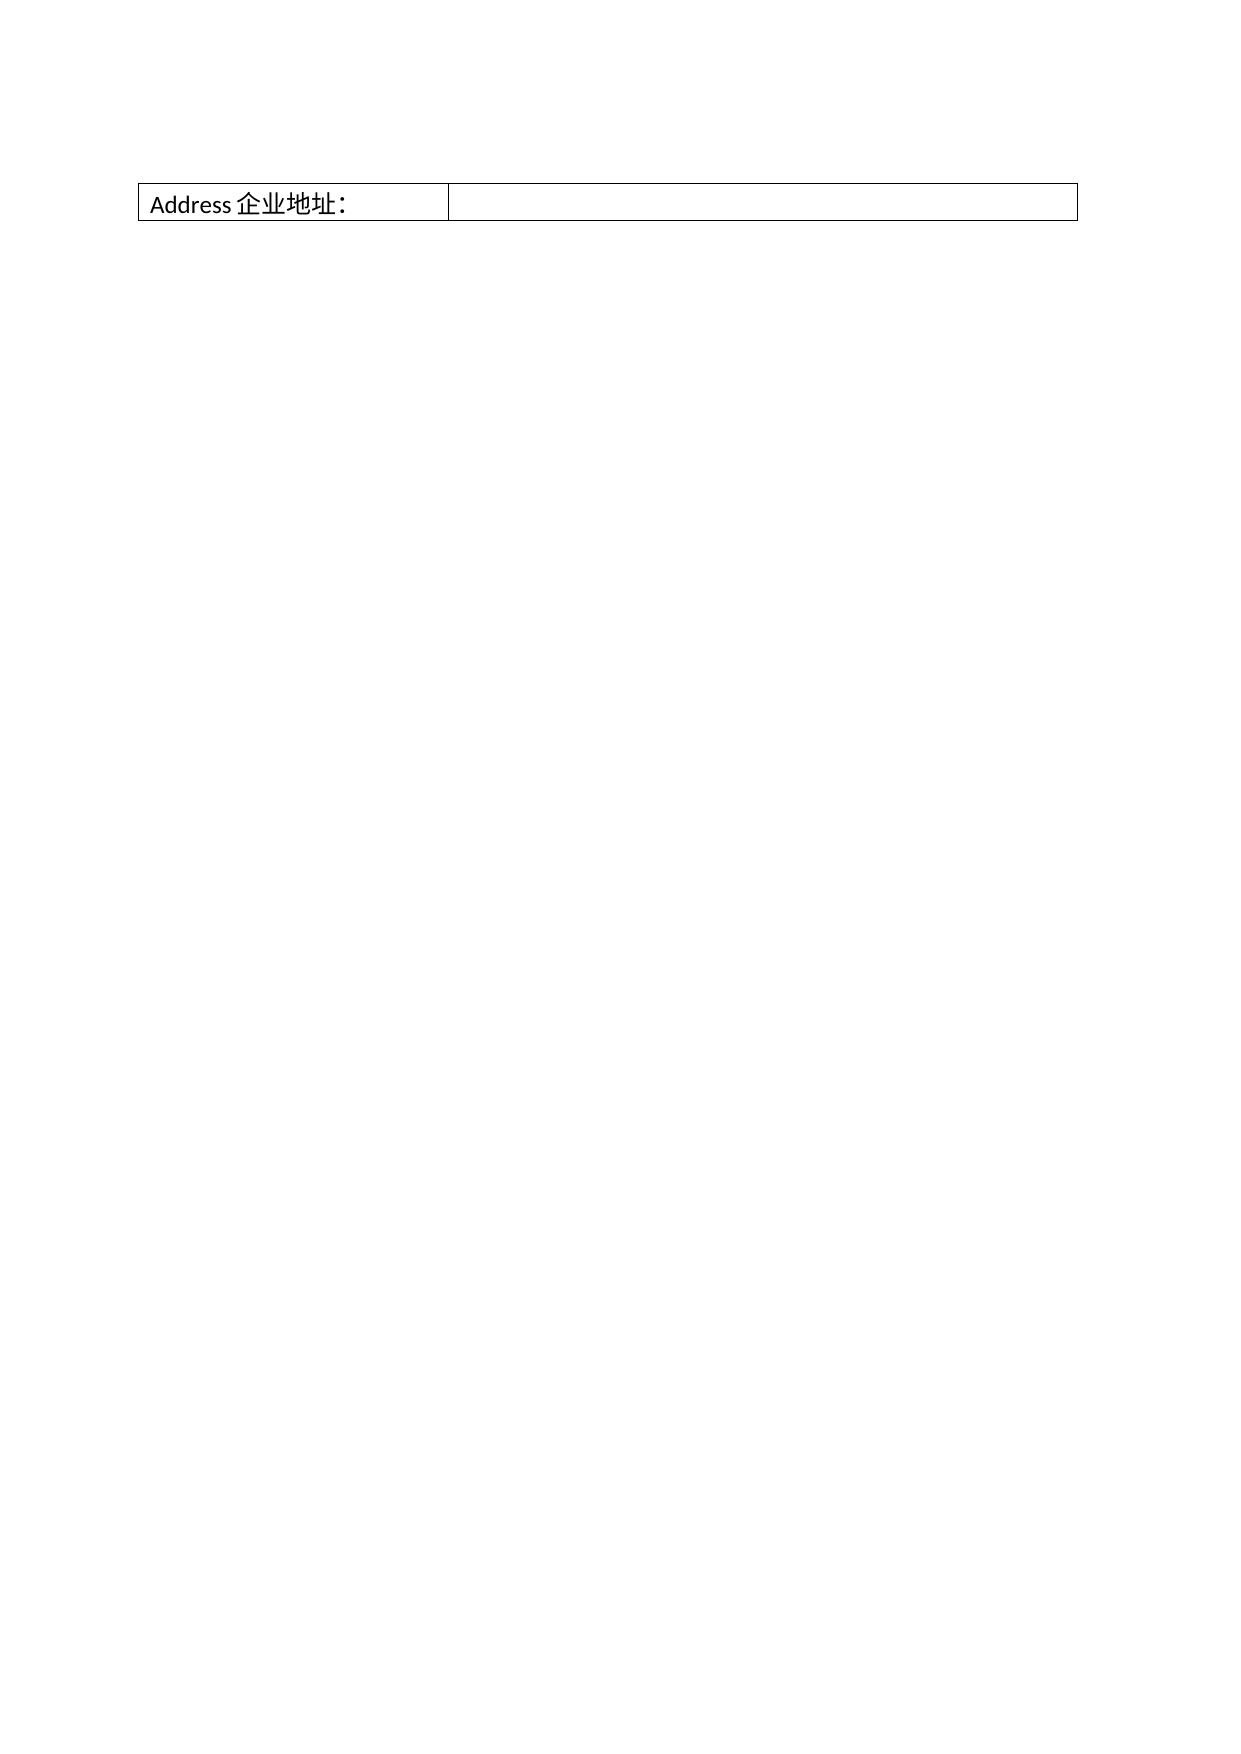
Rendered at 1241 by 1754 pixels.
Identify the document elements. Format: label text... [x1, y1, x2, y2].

table_cell [449, 184, 1077, 220]
table_cell Address企业地址： [139, 184, 448, 220]
